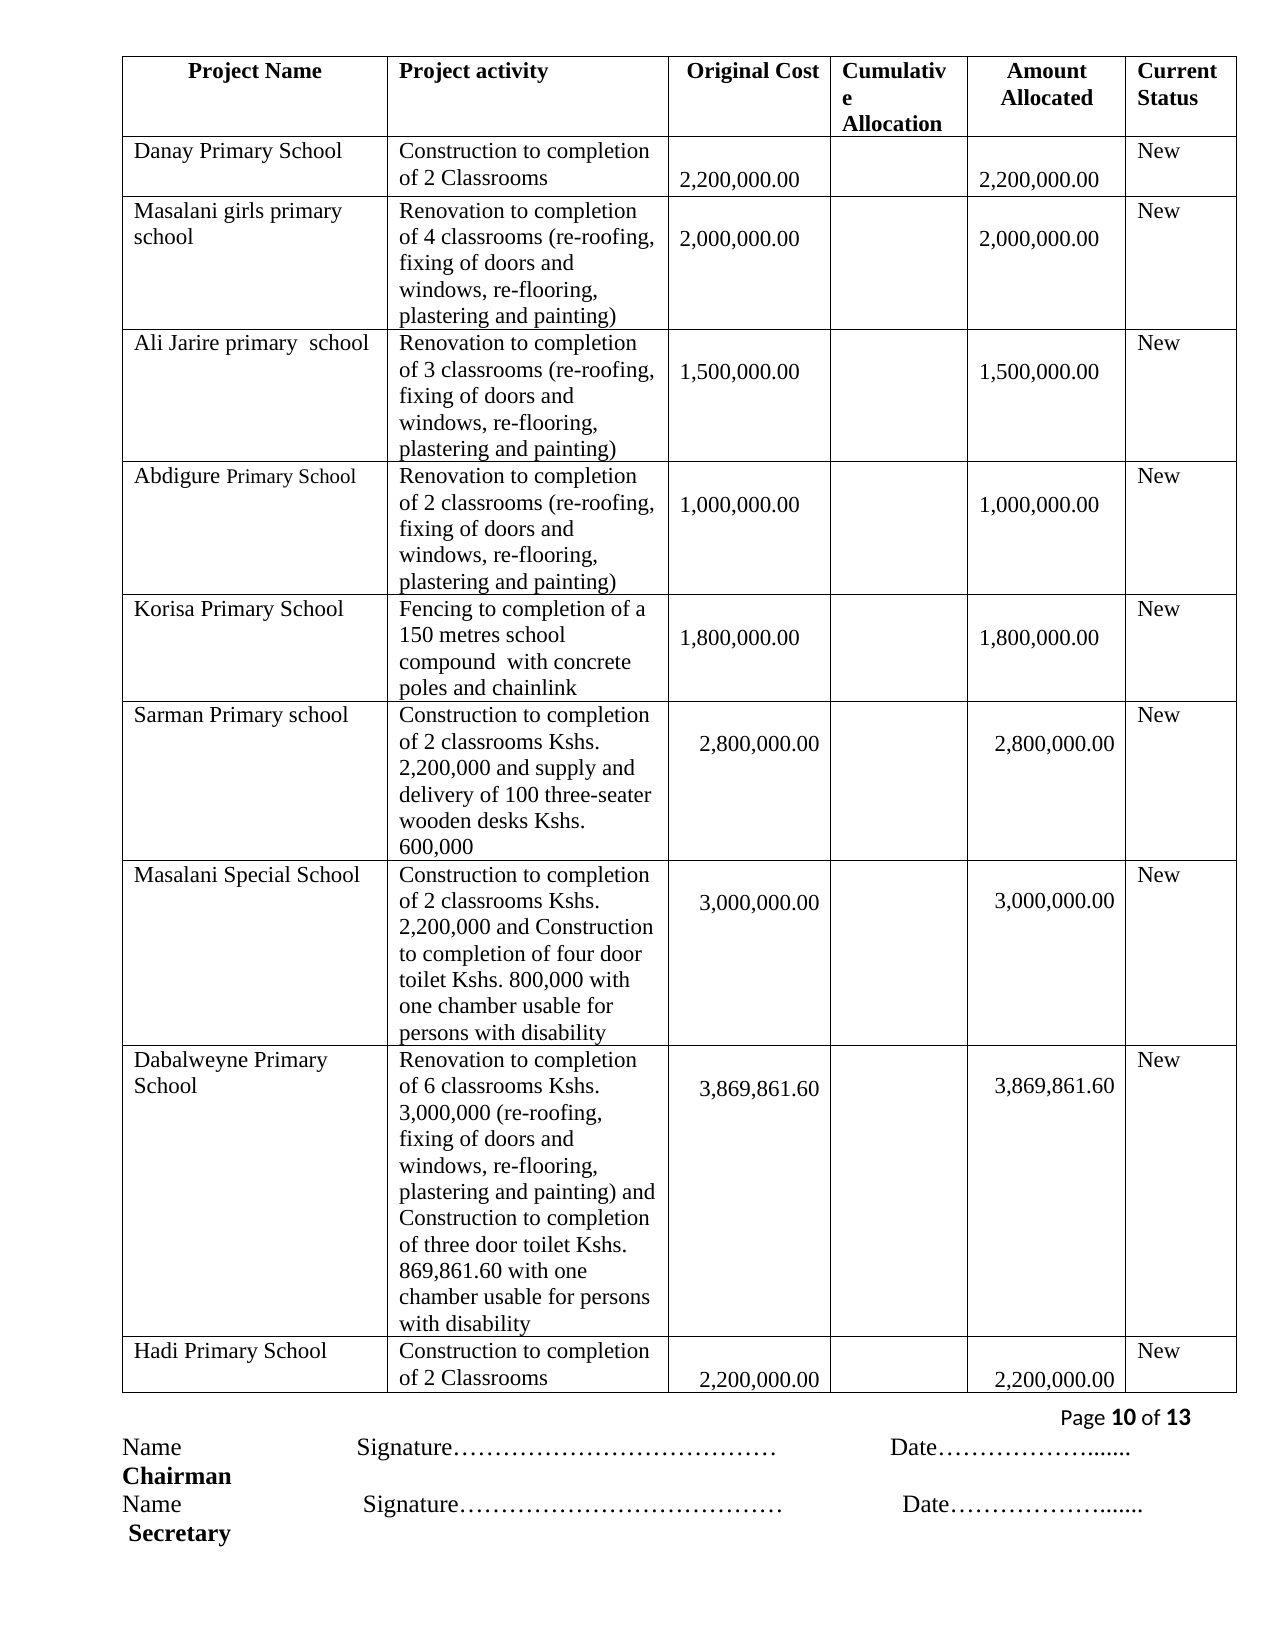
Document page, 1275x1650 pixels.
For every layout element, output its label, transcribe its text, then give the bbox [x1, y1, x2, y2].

table_cell [831, 197, 967, 328]
table_cell 2,800,000.00 [669, 702, 830, 860]
table_cell Ali Jarire primary school [123, 330, 387, 461]
table_cell Construction to completion of 2 classrooms Kshs. 2,200,000 and supply and delivery of 100 three-seater wooden desks Kshs. 600,000 [388, 702, 668, 860]
table_cell Fencing to completion of a 150 metres school compound with concrete poles and chainlink [388, 595, 668, 701]
table_cell Construction to completion of 2 classrooms Kshs. 2,200,000 and Construction to completion of four door toilet Kshs. 800,000 with one chamber usable for persons with disability [388, 861, 668, 1045]
table_cell 3,000,000.00 [968, 861, 1125, 1045]
table_cell New [1126, 137, 1236, 196]
table_cell Renovation to completion of 6 classrooms Kshs. 3,000,000 (re-roofing, fixing of doors and windows, re-flooring, plastering and painting) and Construction to completion of three door toilet Kshs. 869,861.60 with one chamber usable for persons with disability [388, 1046, 668, 1336]
table_cell 2,800,000.00 [968, 702, 1125, 860]
table_cell [831, 330, 967, 461]
table_cell Renovation to completion of 4 classrooms (re-roofing, fixing of doors and windows, re-flooring, plastering and painting) [388, 197, 668, 328]
table_header Original Cost [669, 57, 830, 136]
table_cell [388, 137, 668, 196]
table_cell 2,200,000.00 [669, 1337, 830, 1392]
table_cell [831, 462, 967, 594]
table_cell 3,869,861.60 [968, 1046, 1125, 1336]
table_cell New [1126, 1337, 1236, 1392]
table_cell 2,000,000.00 [968, 197, 1125, 328]
table_cell Abdigure Primary School [123, 462, 387, 594]
table_cell 1,000,000.00 [669, 462, 830, 594]
table_cell New [1126, 1046, 1236, 1336]
table_cell Renovation to completion of 2 classrooms (re-roofing, fixing of doors and windows, re-flooring, plastering and painting) [388, 462, 668, 594]
table_cell 1,500,000.00 [968, 330, 1125, 461]
table_cell New [1126, 330, 1236, 461]
table_cell 2,200,000.00 [669, 137, 830, 196]
table_cell New [1126, 462, 1236, 594]
table_cell [831, 137, 967, 196]
table_cell 1,800,000.00 [669, 595, 830, 701]
table_cell 1,000,000.00 [968, 462, 1125, 594]
table_cell Masalani Special School [123, 861, 387, 1045]
table_cell New [1126, 702, 1236, 860]
table_cell Construction to completion of 2 Classrooms [388, 1337, 668, 1392]
table_cell 1,500,000.00 [669, 330, 830, 461]
table_header Project Name [123, 57, 387, 136]
table_header Project activity [388, 57, 668, 136]
table_cell 3,869,861.60 [669, 1046, 830, 1336]
table_cell 1,800,000.00 [968, 595, 1125, 701]
table_cell Korisa Primary School [123, 595, 387, 701]
table_cell New [1126, 861, 1236, 1045]
table_cell 2,200,000.00 [968, 1337, 1125, 1392]
table_cell [831, 1337, 967, 1392]
table_header Current Status [1126, 57, 1236, 136]
table_cell Sarman Primary school [123, 702, 387, 860]
table_cell 2,200,000.00 [968, 137, 1125, 196]
table_cell Hadi Primary School [123, 1337, 387, 1392]
table_header Cumulative Allocation [831, 57, 967, 136]
table_cell New [1126, 197, 1236, 328]
table_cell Dabalweyne Primary School [123, 1046, 387, 1336]
table_cell [831, 595, 967, 701]
table_cell [831, 861, 967, 1045]
table_cell [831, 1046, 967, 1336]
table_header Amount Allocated [968, 57, 1125, 136]
table_cell [831, 702, 967, 860]
table_cell New [1126, 595, 1236, 701]
table_cell Masalani girls primary school [123, 197, 387, 328]
table_cell 3,000,000.00 [669, 861, 830, 1045]
table_cell Renovation to completion of 3 classrooms (re-roofing, fixing of doors and windows, re-flooring, plastering and painting) [388, 330, 668, 461]
table_cell 2,000,000.00 [669, 197, 830, 328]
table_cell Danay Primary School [123, 137, 387, 196]
